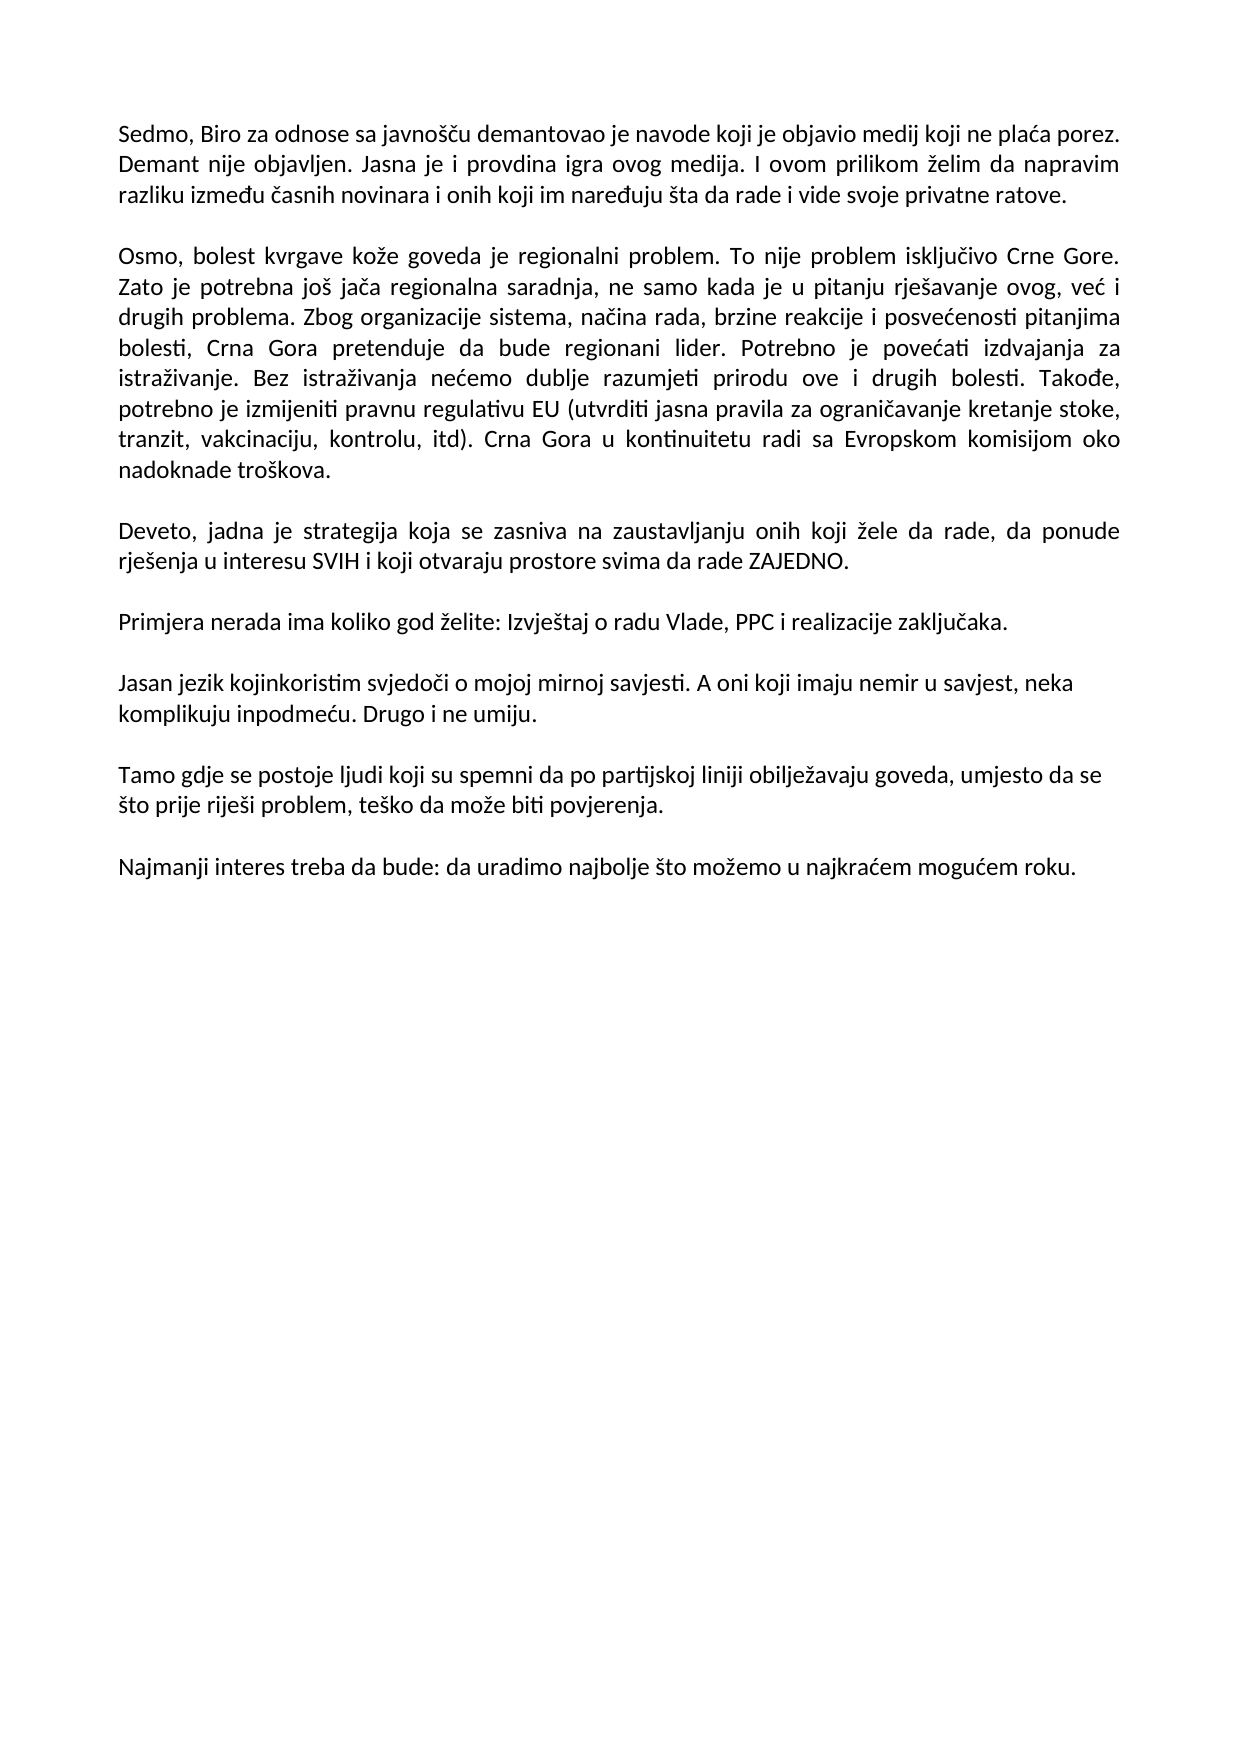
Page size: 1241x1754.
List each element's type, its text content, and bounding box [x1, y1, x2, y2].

text Tamo gdje se postoje ljudi koji su spemni da po partijskoj liniji obilježavaju goveda, umjesto da se što prije riješi problem, teško da može biti povjerenja. [118, 759, 1122, 820]
text Sedmo, Biro za odnose sa javnošču demantovao je navode koji je objavio medij koji ne plaća porez. Demant nije objavljen. Jasna je i provdina igra ovog medija. I ovom prilikom želim da napravim razliku između časnih novinara i onih koji im naređuju šta da rade i vide svoje privatne ratove. [118, 118, 1122, 210]
text Deveto, jadna je strategija koja se zasniva na zaustavljanju onih koji žele da rade, da ponude rješenja u interesu SVIH i koji otvaraju prostore svima da rade ZAJEDNO. [118, 515, 1122, 576]
text Jasan jezik kojinkoristim svjedoči o mojoj mirnoj savjesti. A oni koji imaju nemir u savjest, neka komplikuju inpodmeću. Drugo i ne umiju. [118, 667, 1122, 728]
text Osmo, bolest kvrgave kože goveda je regionalni problem. To nije problem isključivo Crne Gore. Zato je potrebna još jača regionalna saradnja, ne samo kada je u pitanju rješavanje ovog, već i drugih problema. Zbog organizacije sistema, načina rada, brzine reakcije i posvećenosti pitanjima bolesti, Crna Gora pretenduje da bude regionani lider. Potrebno je povećati izdvajanja za istraživanje. Bez istraživanja nećemo dublje razumjeti prirodu ove i drugih bolesti. Takođe, potrebno je izmijeniti pravnu regulativu EU (utvrditi jasna pravila za ograničavanje kretanje stoke, tranzit, vakcinaciju, kontrolu, itd). Crna Gora u kontinuitetu radi sa Evropskom komisijom oko nadoknade troškova. [118, 240, 1122, 484]
text Najmanji interes treba da bude: da uradimo najbolje što možemo u najkraćem mogućem roku. [118, 851, 1122, 881]
text Primjera nerada ima koliko god želite: Izvještaj o radu Vlade, PPC i realizacije zaključaka. [118, 606, 1122, 637]
